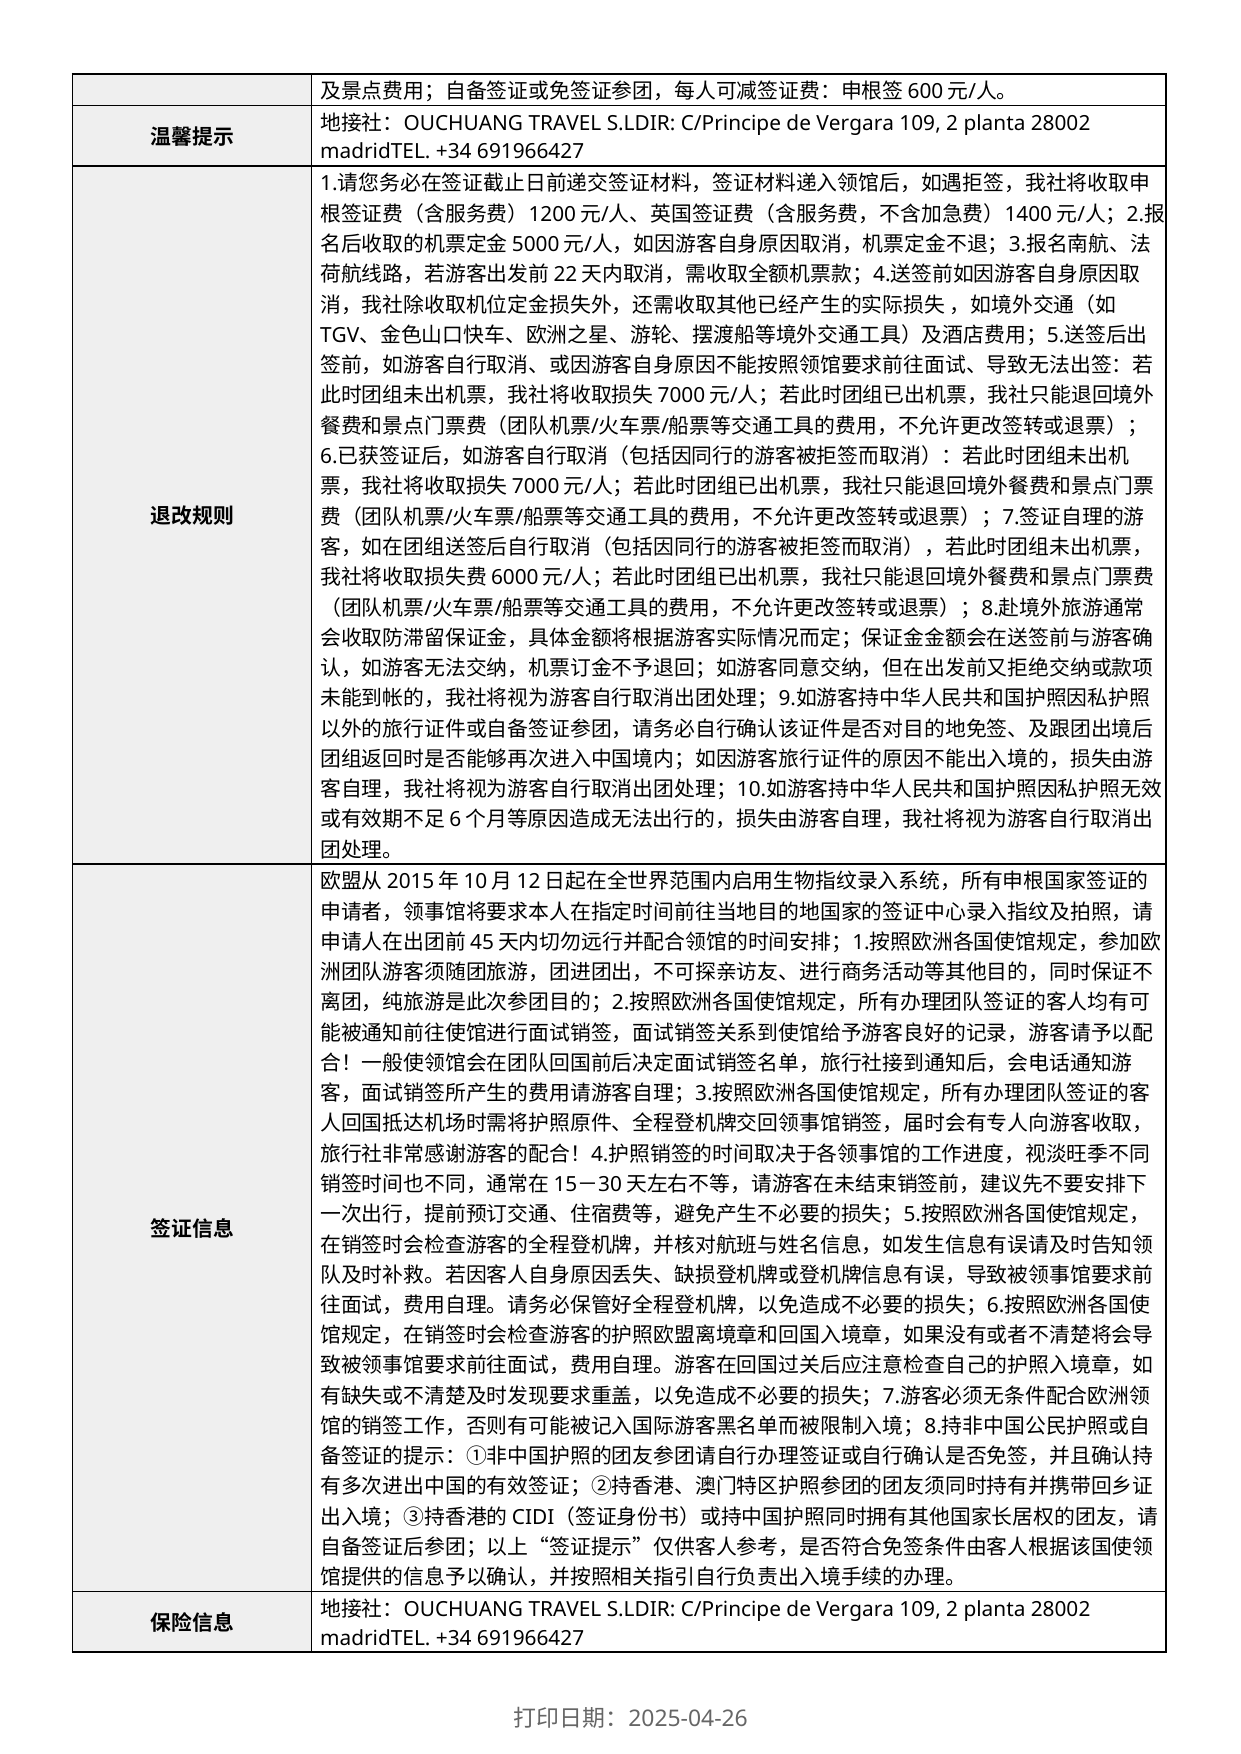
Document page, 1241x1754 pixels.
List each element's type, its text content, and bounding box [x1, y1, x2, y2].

table_cell 地接社：OUCHUANG TRAVEL S.L [312, 106, 1165, 165]
table_cell 温馨提示 [73, 106, 311, 165]
table_cell 退改规则 [73, 167, 311, 863]
table_cell 1.请您务必在签证截止日前递交签证材料，签证材料递入领馆后，如遇拒签，我社将收取申根签证费（含服务费）1200元/人、英国签证费（含服务费，不含加急费）1400元/人； [312, 167, 1165, 863]
table_header 预订须知 [73, 75, 311, 105]
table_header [312, 75, 1165, 105]
table_cell 签证信息 [73, 865, 311, 1591]
table_cell 地接社：OUCHUANG TRAVEL S.L [312, 1592, 1165, 1651]
table_cell 保险信息 [73, 1592, 311, 1651]
table_cell 欧盟从2015年10月12日起在全世界范围内启用生物指纹录入系统，所有申根国家签证的申请者，领事馆将要求本人在指定时间前往当地目的地国家的签证中心录入指纹及拍照，请申请人在出团前45天内切勿远行并配合领馆的时间安排； [312, 865, 1165, 1591]
